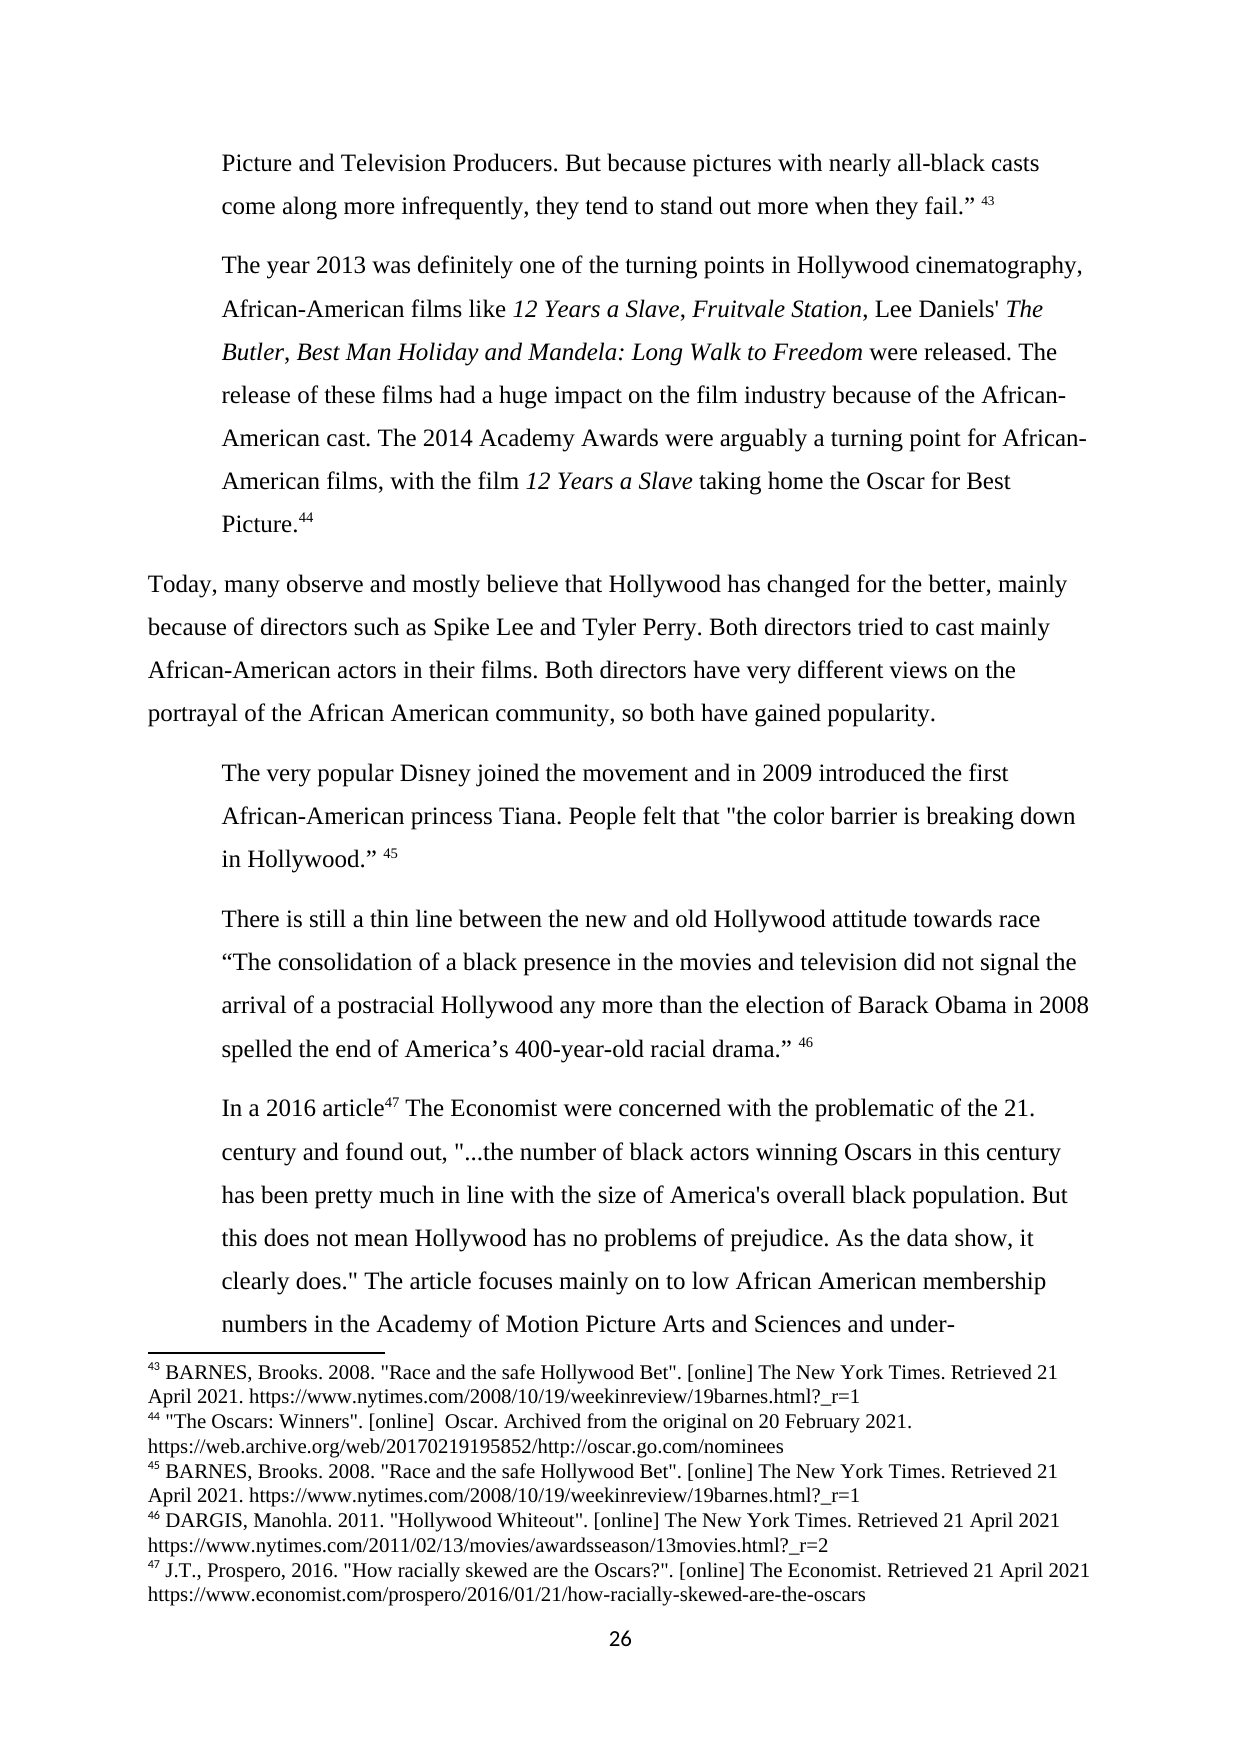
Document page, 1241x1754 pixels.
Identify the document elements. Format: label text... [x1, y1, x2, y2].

text There is still a thin line between the new and old Hollywood attitude towards race “The consolidation of a black presence in the movies and television did not signal the arrival of a postracial Hollywood any more than the election of Barack Obama in 2008 spelled the end of America’s 400-year-old racial drama.” [221, 904, 1093, 1062]
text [221, 148, 1093, 219]
text The year 2013 was definitely one of the turning points in Hollywood cinematography, African-American films like 12 Years a Slave, Fruitvale Station, Lee Daniels' The Butler, Best Man Holiday and Mandela: Long Walk to Freedom were released. The release of these films had a huge impact on the film industry because of the African-American cast. The 2014 Academy Awards were arguably a turning point for African-American films, with the film 12 Years a Slave taking home the Oscar for Best Picture. [221, 251, 1093, 538]
text The very popular Disney joined the movement and in 2009 introduced the first African-American princess Tiana. People felt that "the color barrier is breaking down in Hollywood.” [221, 758, 1093, 873]
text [221, 1093, 1093, 1338]
text Today, many observe and mostly believe that Hollywood has changed for the better, mainly because of directors such as Spike Lee and Tyler Perry. Both directors tried to cast mainly African-American actors in their films. Both directors have very different views on the portrayal of the African American community, so both have gained popularity. [148, 569, 1093, 727]
